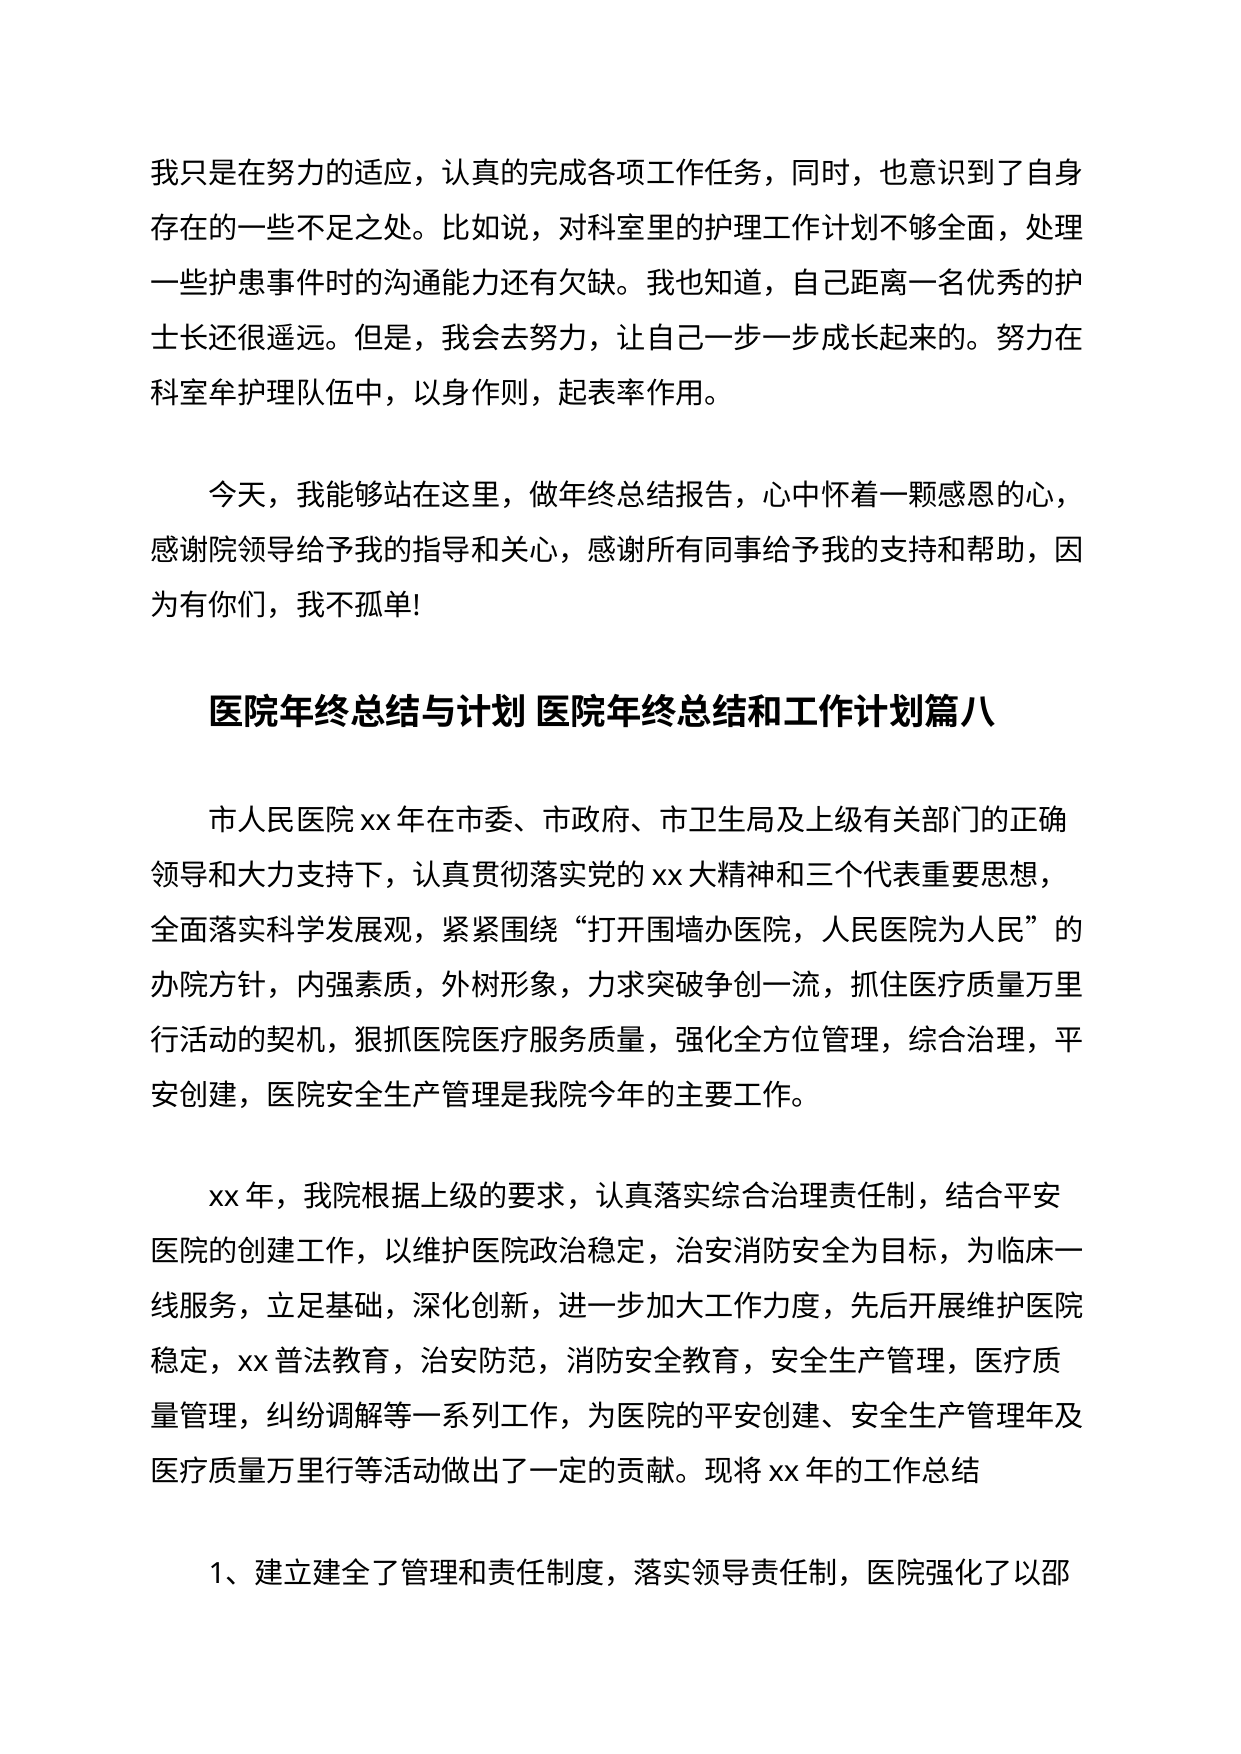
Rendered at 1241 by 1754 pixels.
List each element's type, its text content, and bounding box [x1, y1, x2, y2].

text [150, 150, 1090, 412]
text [150, 1550, 1090, 1592]
text xx年，我院根据上级的要求，认真落实综合治理责任制，结合平安医院的创建工作，以维护医院政治稳定，治安消防安全为目标，为临床一线服务，立足基础，深化创新，进一步加大工作力度，先后开展维护医院稳定，xx普法教育，治安防范，消防安全教育，安全生产管理，医疗质量管理，纠纷调解等一系列工作，为医院的平安创建、安全生产管理年及医疗质量万里行等活动做出了一定的贡献。现将xx年的工作总结 [150, 1173, 1090, 1490]
text 今天，我能够站在这里，做年终总结报告，心中怀着一颗感恩的心，感谢院领导给予我的指导和关心，感谢所有同事给予我的支持和帮助，因为有你们，我不孤单! [150, 471, 1090, 623]
text 医院年终总结与计划 医院年终总结和工作计划篇八 [150, 683, 1090, 734]
text 市人民医院xx年在市委、市政府、市卫生局及上级有关部门的正确领导和大力支持下，认真贯彻落实党的xx大精神和三个代表重要思想，全面落实科学发展观，紧紧围绕“打开围墙办医院，人民医院为人民”的办院方针，内强素质，外树形象，力求突破争创一流，抓住医疗质量万里行活动的契机，狠抓医院医疗服务质量，强化全方位管理，综合治理，平安创建，医院安全生产管理是我院今年的主要工作。 [150, 797, 1090, 1113]
